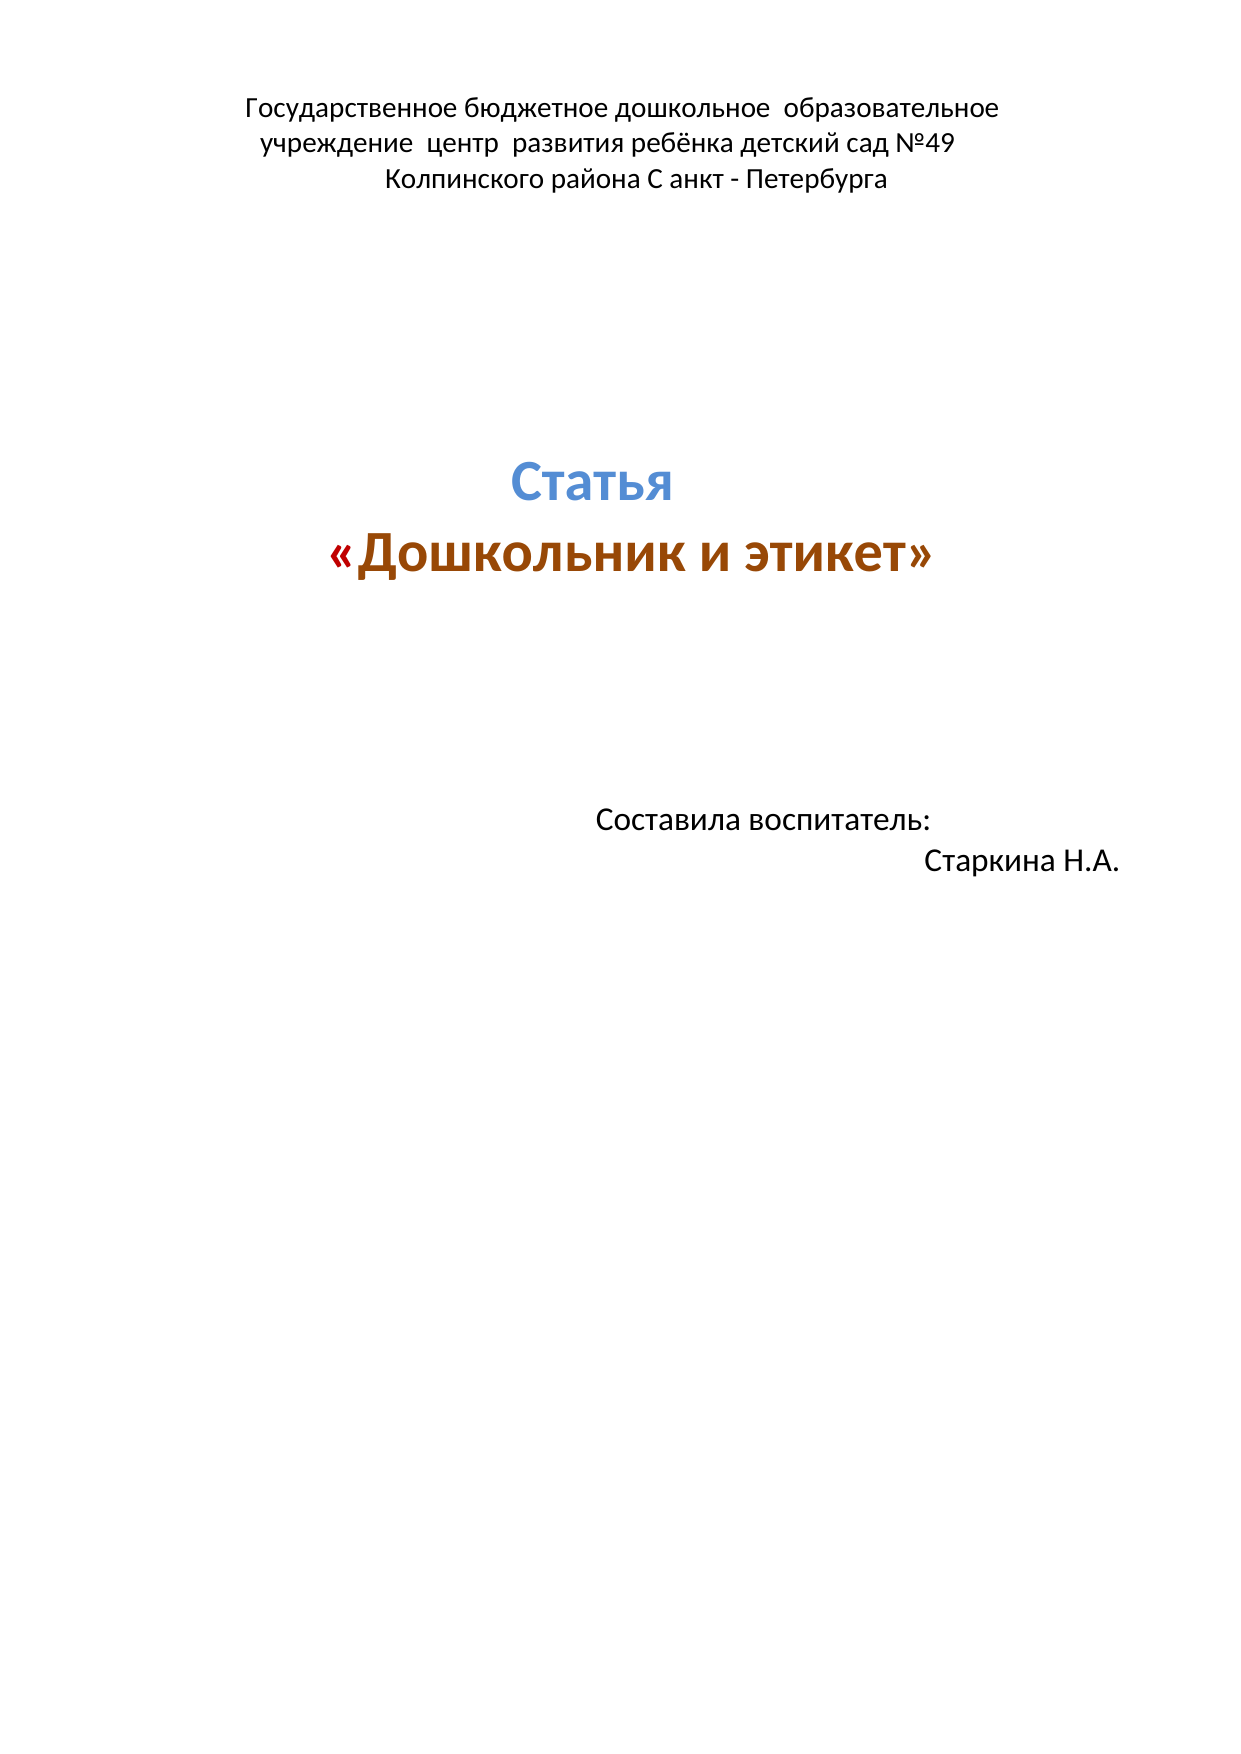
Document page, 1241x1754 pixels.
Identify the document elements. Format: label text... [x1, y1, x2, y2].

text учреждение центр развития ребёнка детский сад №49 [89, 124, 1152, 160]
text Государственное бюджетное дошкольное образовательное [89, 89, 1152, 124]
text Статья [89, 443, 1152, 514]
text Старкина Н.А. [89, 838, 1152, 879]
text Колпинского района С анкт - Петербурга [89, 160, 1152, 196]
text «Дошкольник и этикет» [89, 514, 1152, 586]
text Составила воспитатель: [89, 798, 1152, 838]
